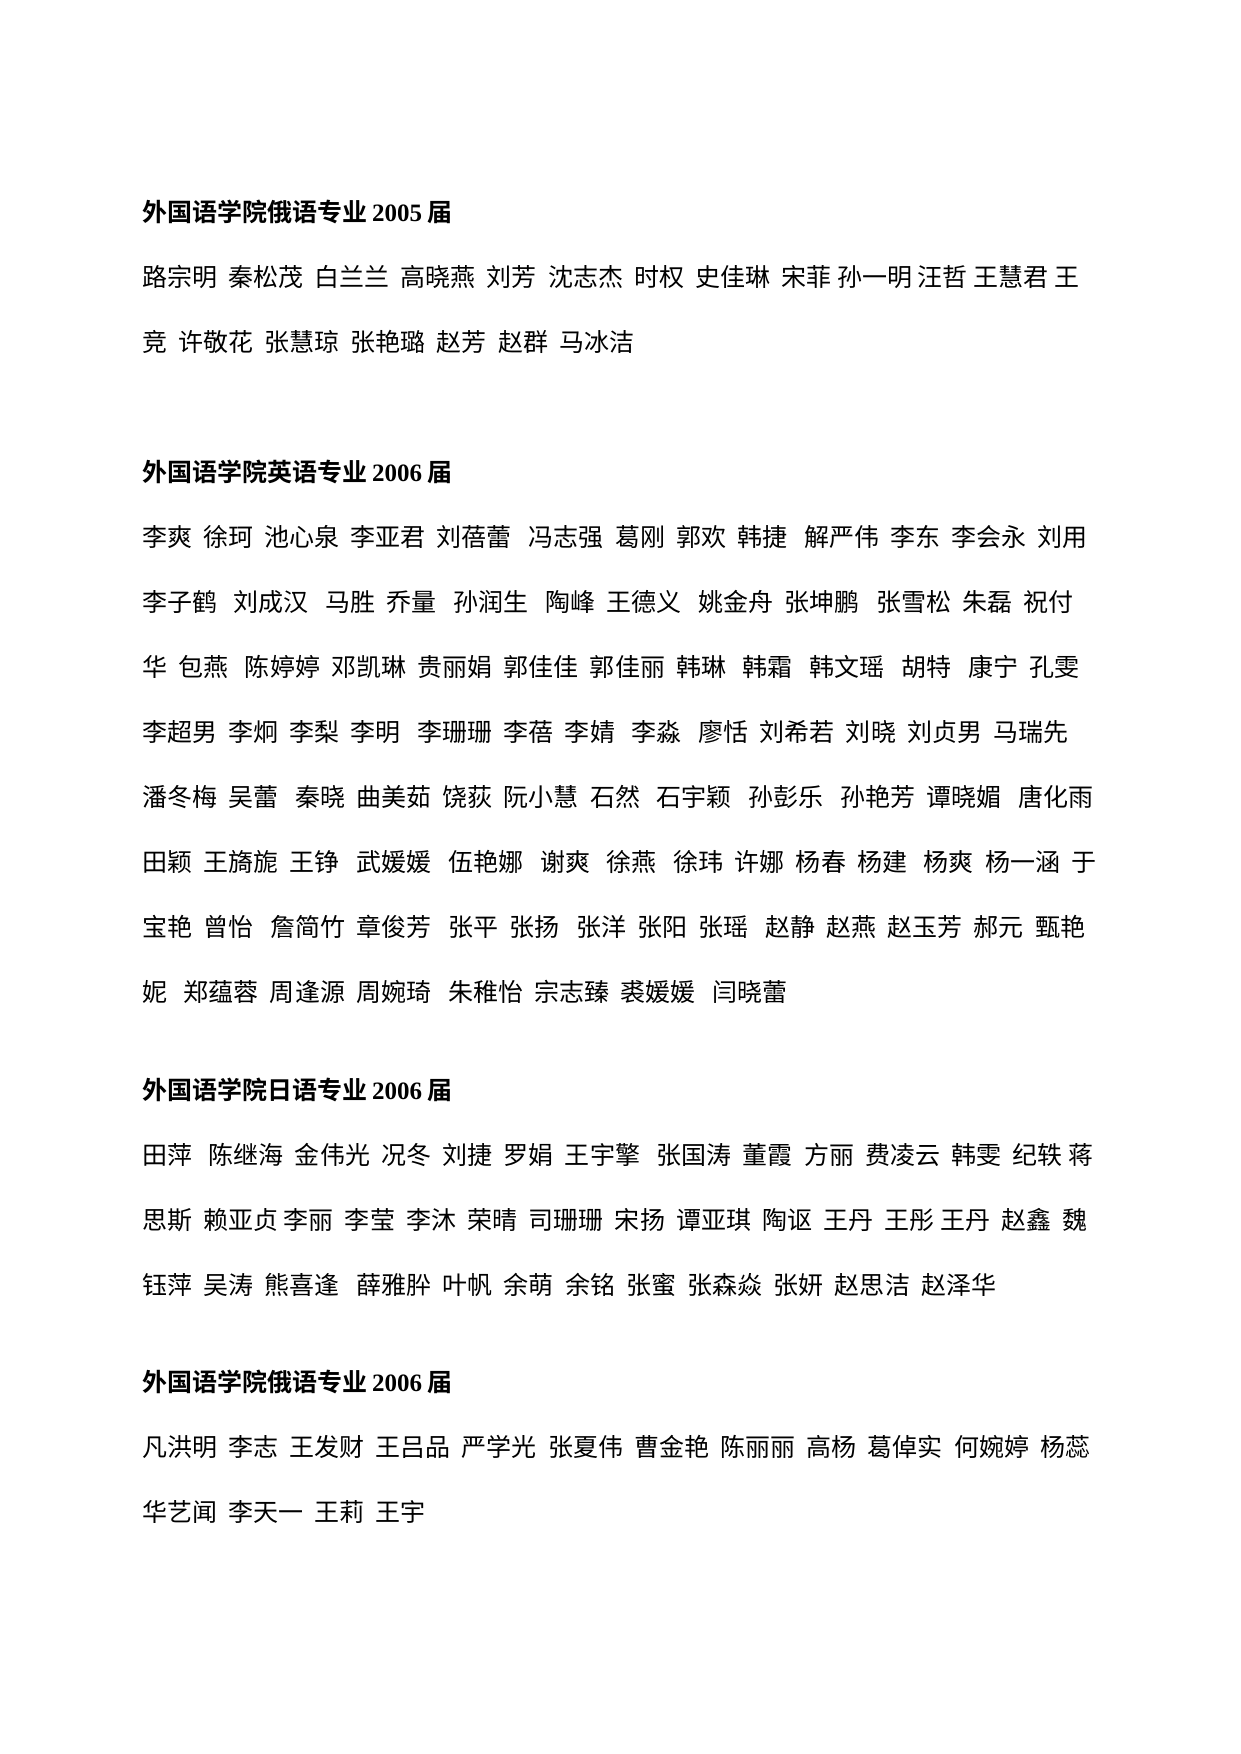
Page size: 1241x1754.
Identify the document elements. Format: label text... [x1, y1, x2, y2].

text 路宗明 秦松茂 白兰兰 高晓燕 刘芳 沈志杰 时权 史佳琳 宋菲 孙一明 汪哲 王慧君 王竞 许敬花 张慧琼 张艳璐 赵芳 赵群 马冰洁 [142, 243, 1098, 373]
text 外国语学院英语专业2006届 [142, 438, 1098, 503]
text 李爽 徐珂 池心泉 李亚君 刘蓓蕾 冯志强 葛刚 郭欢 韩捷 解严伟 李东 李会永 刘用 李子鹤 刘成汉 马胜 乔量 孙润生 陶峰 王德义 姚金舟 张坤鹏 张雪松 朱磊 祝付华 包燕 陈婷婷 邓凯琳 贵丽娟 郭佳佳 郭佳丽 韩琳 韩霜 韩文瑶 胡特 康宁 孔雯 李超男 李炯 李梨 李明 李珊珊 李蓓 李婧 李淼 廖恬 刘希若 刘晓 刘贞男 马瑞先 潘冬梅 吴蕾 秦晓 曲美茹 饶荻 阮小慧 石然 石宇颖 孙彭乐 孙艳芳 谭晓媚 唐化雨 田颖 王旖旎 王铮 武媛媛 伍艳娜 谢爽 徐燕 徐玮 许娜 杨春 杨建 杨爽 杨一涵 于宝艳 曾怡 詹简竹 章俊芳 张平 张扬 张洋 张阳 张瑶 赵静 赵燕 赵玉芳 郝元 甄艳妮 郑蕴蓉 周逢源 周婉琦 朱稚怡 宗志臻 裘媛媛 闫晓蕾 [142, 503, 1098, 1023]
text 田萍 陈继海 金伟光 况冬 刘捷 罗娟 王宇擎 张国涛 董霞 方丽 费凌云 韩雯 纪轶 蒋思斯 赖亚贞 李丽 李莹 李沐 荣晴 司珊珊 宋扬 谭亚琪 陶讴 王丹 王彤 王丹 赵鑫 魏钰萍 吴涛 熊喜逢 薛雅肸 叶帆 余萌 余铭 张蜜 张森焱 张妍 赵思洁 赵泽华 [142, 1121, 1098, 1316]
text 外国语学院俄语专业2006届 [142, 1348, 1098, 1413]
text 外国语学院日语专业2006届 [142, 1056, 1098, 1121]
text 凡洪明 李志 王发财 王吕品 严学光 张夏伟 曹金艳 陈丽丽 高杨 葛倬实 何婉婷 杨蕊 华艺闻 李天一 王莉 王宇 [142, 1413, 1098, 1543]
text 外国语学院俄语专业2005届 [142, 178, 1098, 243]
